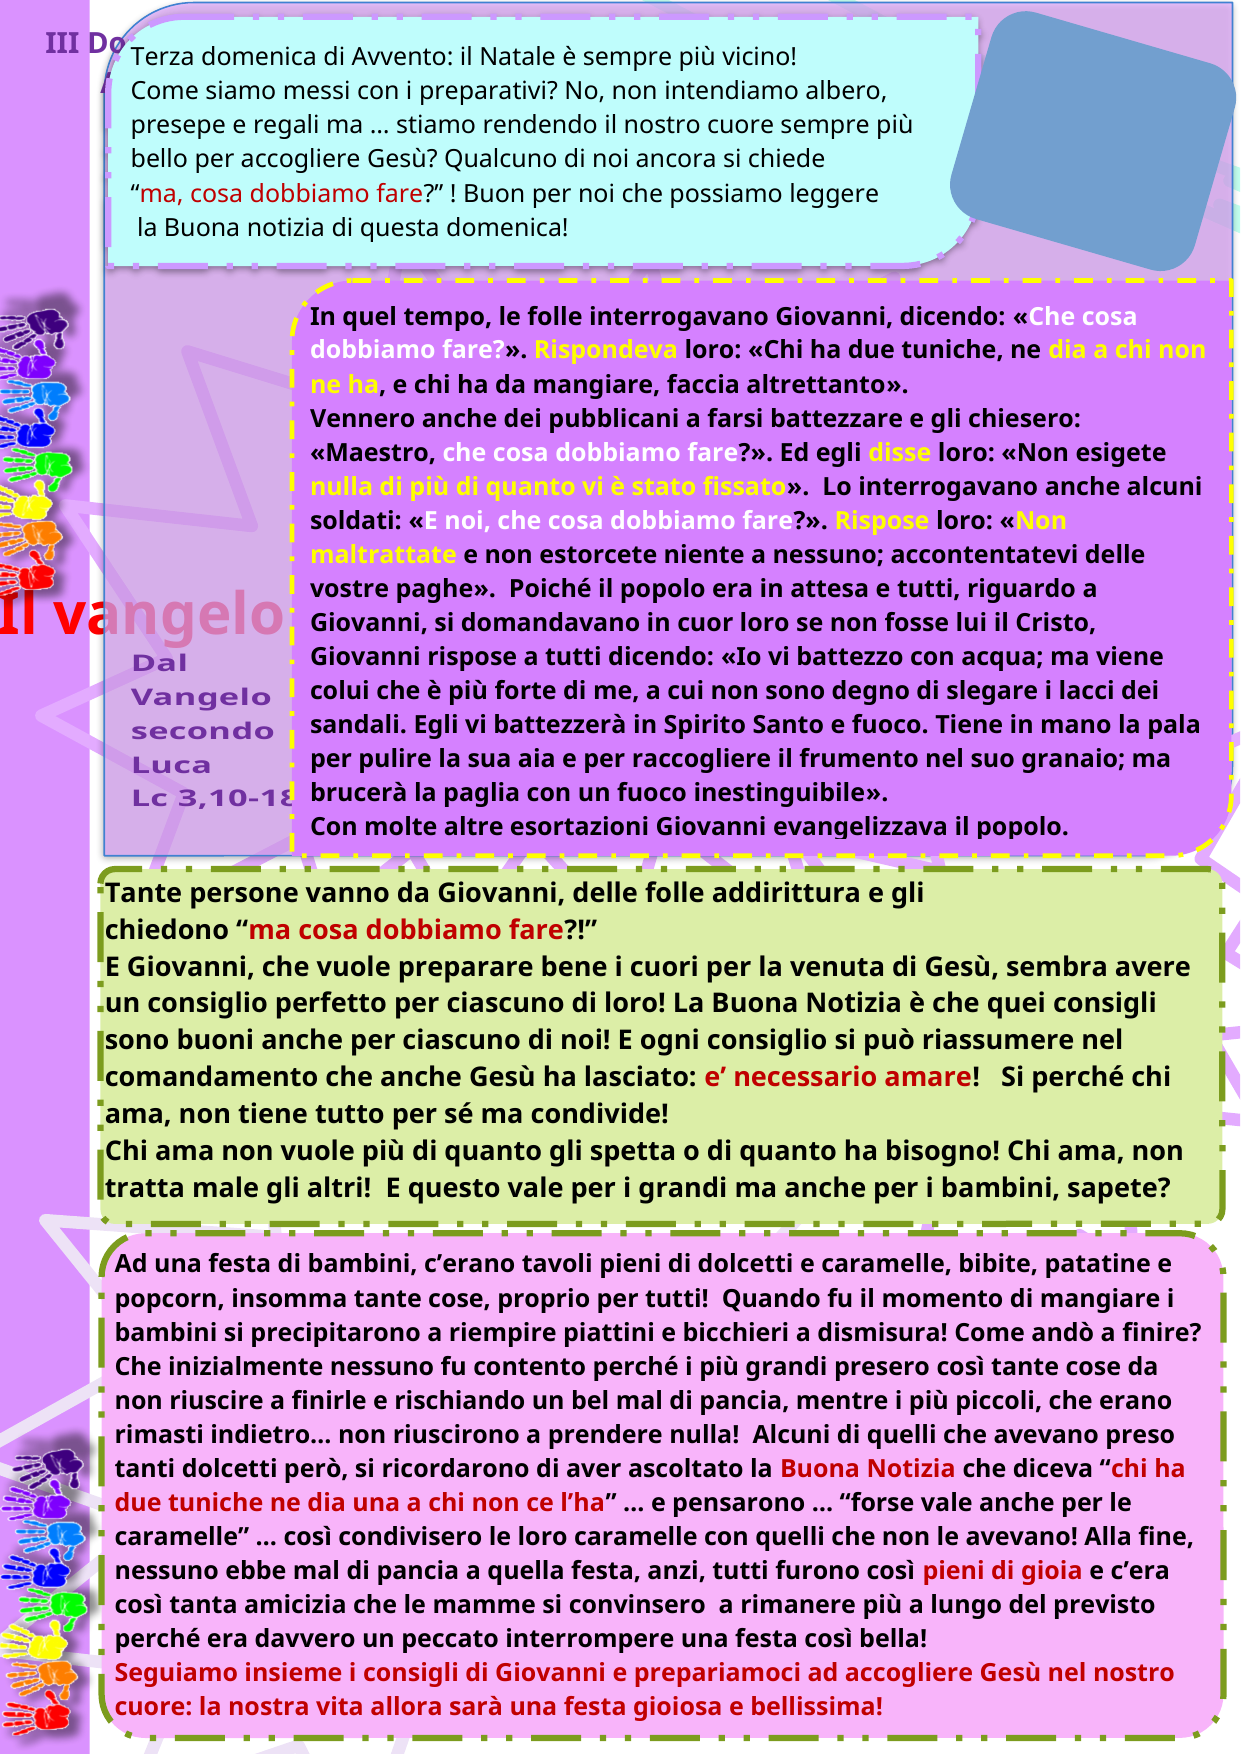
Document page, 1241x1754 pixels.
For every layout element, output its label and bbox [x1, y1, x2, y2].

picture [0, 306, 73, 600]
picture [1, 1446, 88, 1740]
